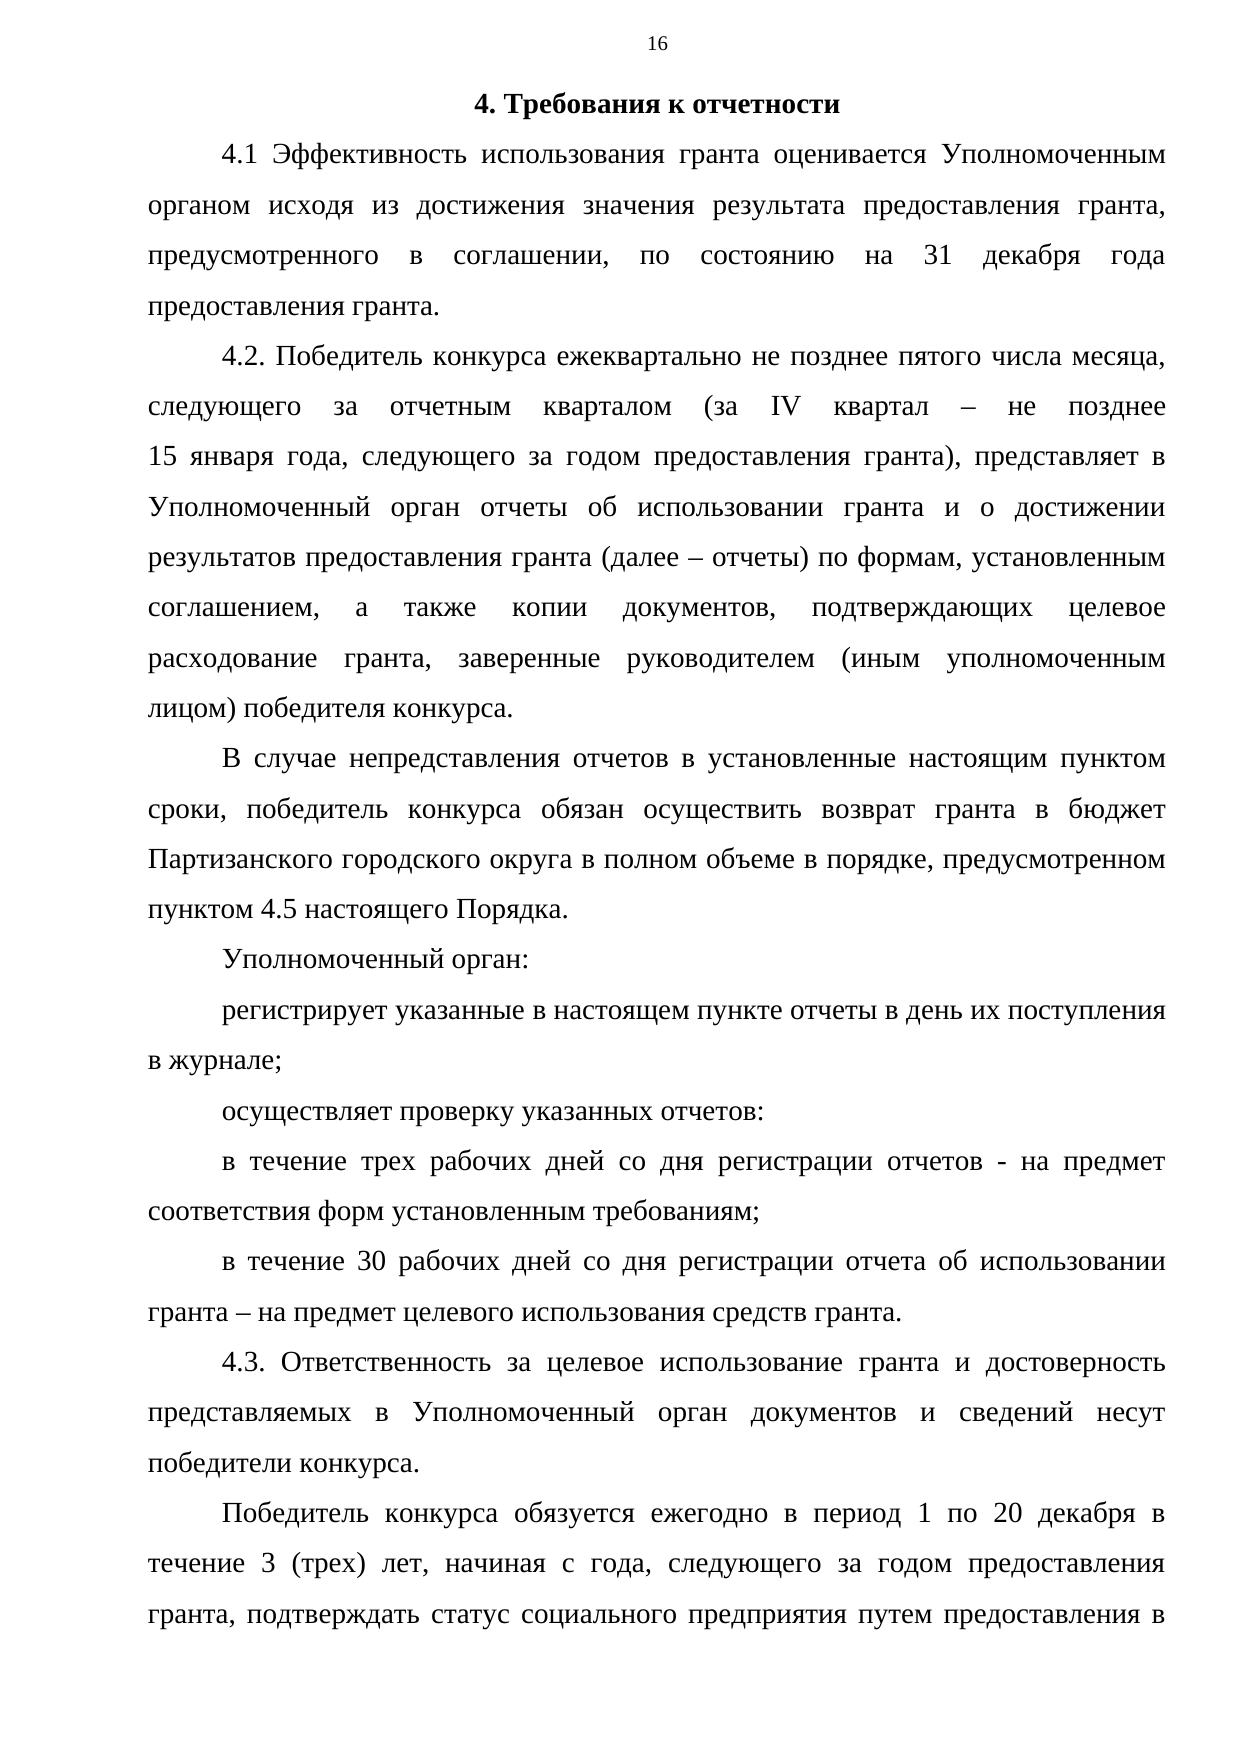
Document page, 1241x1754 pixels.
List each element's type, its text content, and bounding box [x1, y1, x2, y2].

text в течение 30 рабочих дней со дня регистрации отчета об использовании гранта – на предмет целевого использования средств гранта. [148, 1243, 1167, 1327]
text 4.1 Эффективность использования гранта оценивается Уполномоченным органом исходя из достижения значения результата предоставления гранта, предусмотренного в соглашении, по состоянию на 31 декабря года предоставления гранта. [148, 137, 1167, 321]
text в течение трех рабочих дней со дня регистрации отчетов - на предмет соответствия форм установленным требованиям; [148, 1143, 1167, 1227]
text 4.3. Ответственность за целевое использование гранта и достоверность представляемых в Уполномоченный орган документов и сведений несут победители конкурса. [148, 1344, 1167, 1478]
text осуществляет проверку указанных отчетов: [148, 1093, 1167, 1126]
text В случае непредставления отчетов в установленные настоящим пунктом сроки, победитель конкурса обязан осуществить возврат гранта в бюджет Партизанского городского округа в полном объеме в порядке, предусмотренном пунктом 4.5 настоящего Порядка. [148, 740, 1167, 925]
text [148, 1495, 1167, 1629]
text 4.2. Победитель конкурса ежеквартально не позднее пятого числа месяца, следующего за отчетным кварталом (за IV квартал – не позднее 15 января года, следующего за годом предоставления гранта), представляет в Уполномоченный орган отчеты об использовании гранта и о достижении результатов предоставления гранта (далее – отчеты) по формам, установленным соглашением, а также копии документов, подтверждающих целевое расходование гранта, заверенные руководителем (иным уполномоченным лицом) победителя конкурса. [148, 338, 1167, 724]
text регистрирует указанные в настоящем пункте отчеты в день их поступления в журнале; [148, 992, 1167, 1076]
text Уполномоченный орган: [148, 942, 1167, 975]
text 4. Требования к отчетности [148, 86, 1167, 120]
